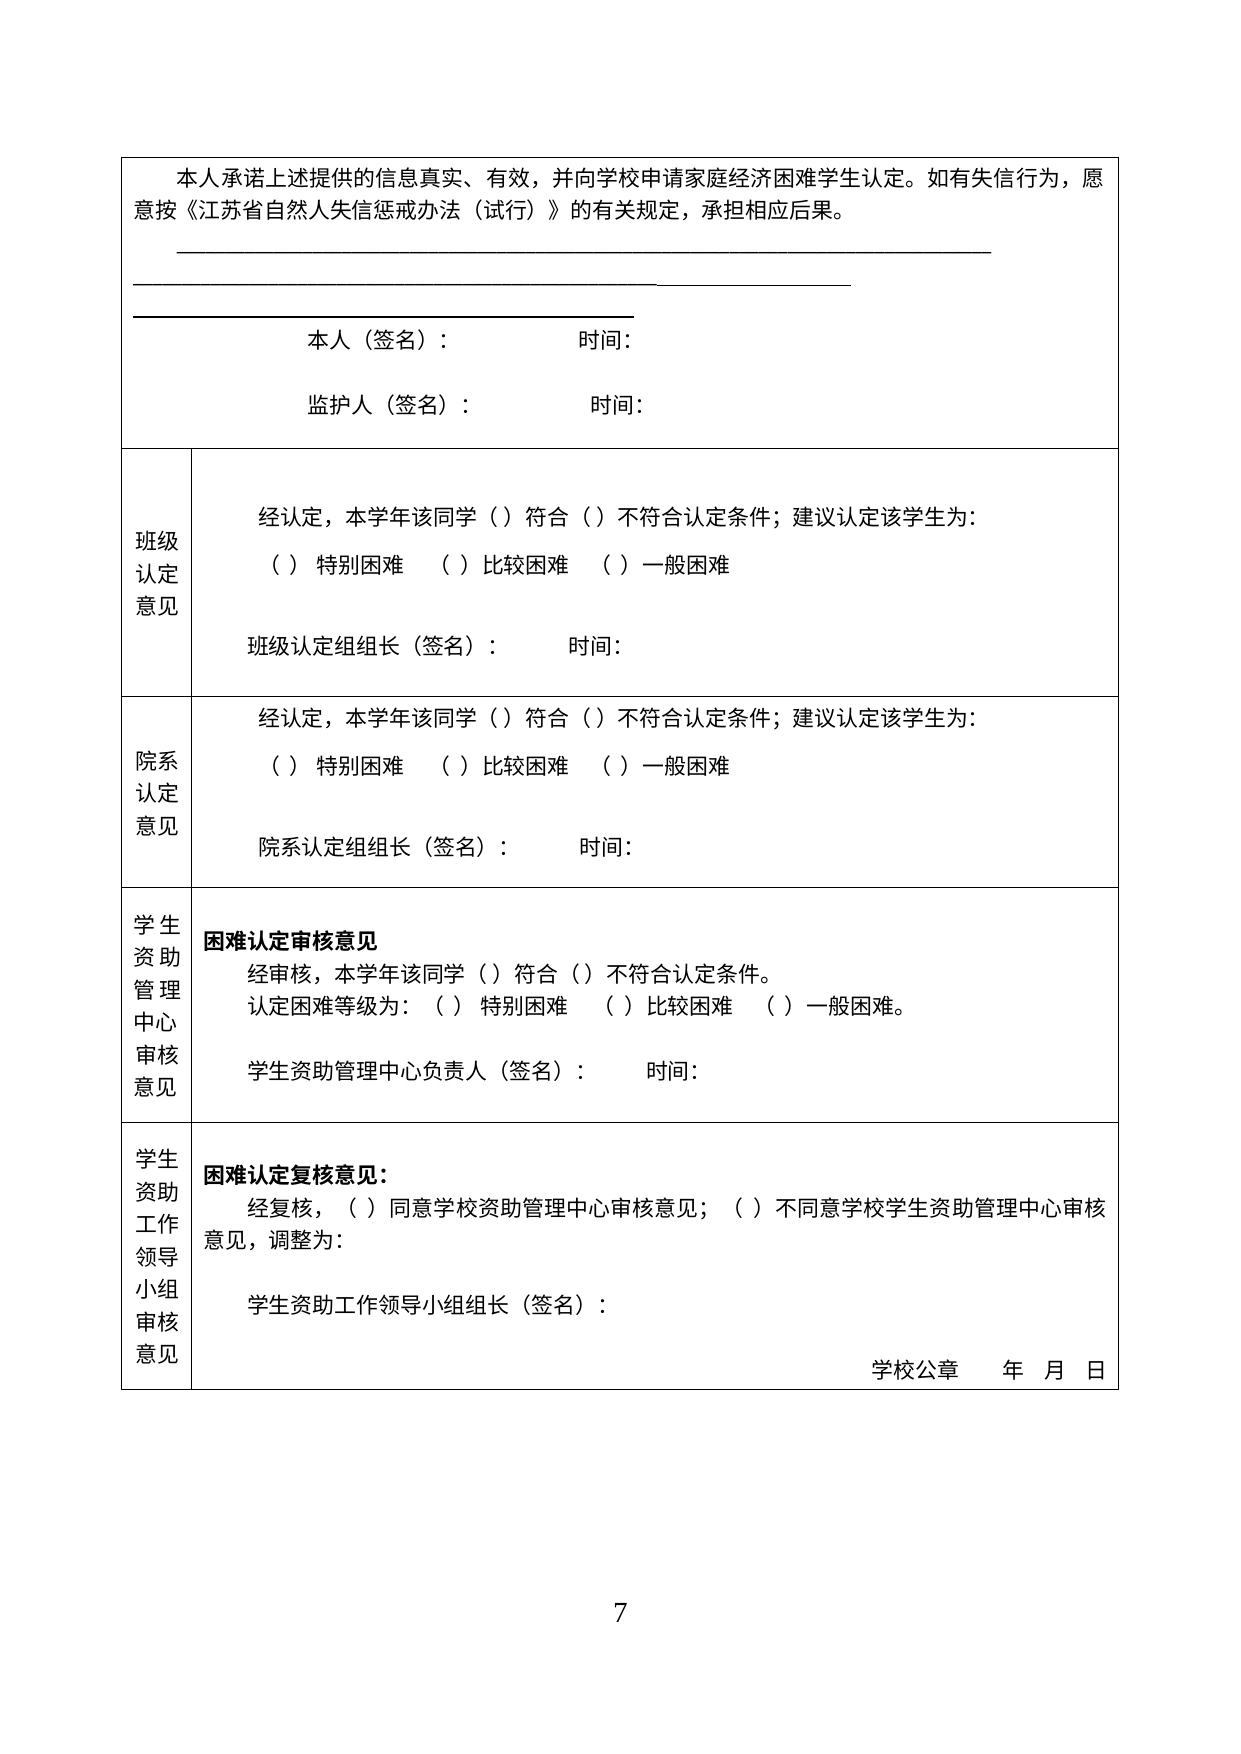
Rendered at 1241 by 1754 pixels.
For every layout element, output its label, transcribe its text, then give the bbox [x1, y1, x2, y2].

table_cell 班级认定意见 [122, 449, 191, 696]
table_cell 困难认定复核意见： 经复核，（ ）同意学校资助管理中心审核意见；（ ）不同意学校学生资助管理中心审核意见，调整为： 学生资助工作领导小组组长（签名）： 学校公章 年 月 日 [192, 1123, 1118, 1388]
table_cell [122, 158, 1118, 448]
table_cell 经认定，本学年该同学（ ）符合（ ）不符合认定条件；建议认定该学生为： （ ） 特别困难 （ ）比较困难 （ ）一般困难 班级认定组组长（签名）： 时间： [192, 449, 1118, 696]
table_cell 学生资助管理中心 审核 意见 [122, 888, 191, 1122]
table_cell 院系认定意见 [122, 697, 191, 887]
table_cell 经认定，本学年该同学（ ）符合（ ）不符合认定条件；建议认定该学生为： （ ） 特别困难 （ ）比较困难 （ ）一般困难 院系认定组组长（签名）： 时间： [192, 697, 1118, 887]
table_cell 困难认定审核意见 经审核，本学年该同学（ ）符合（ ）不符合认定条件。 认定困难等级为：（ ） 特别困难 （ ）比较困难 （ ）一般困难。 学生资助管理中心负责人（签名）： 时间： [192, 888, 1118, 1122]
table_cell 学生资助工作领导小组审核意见 [122, 1123, 191, 1388]
